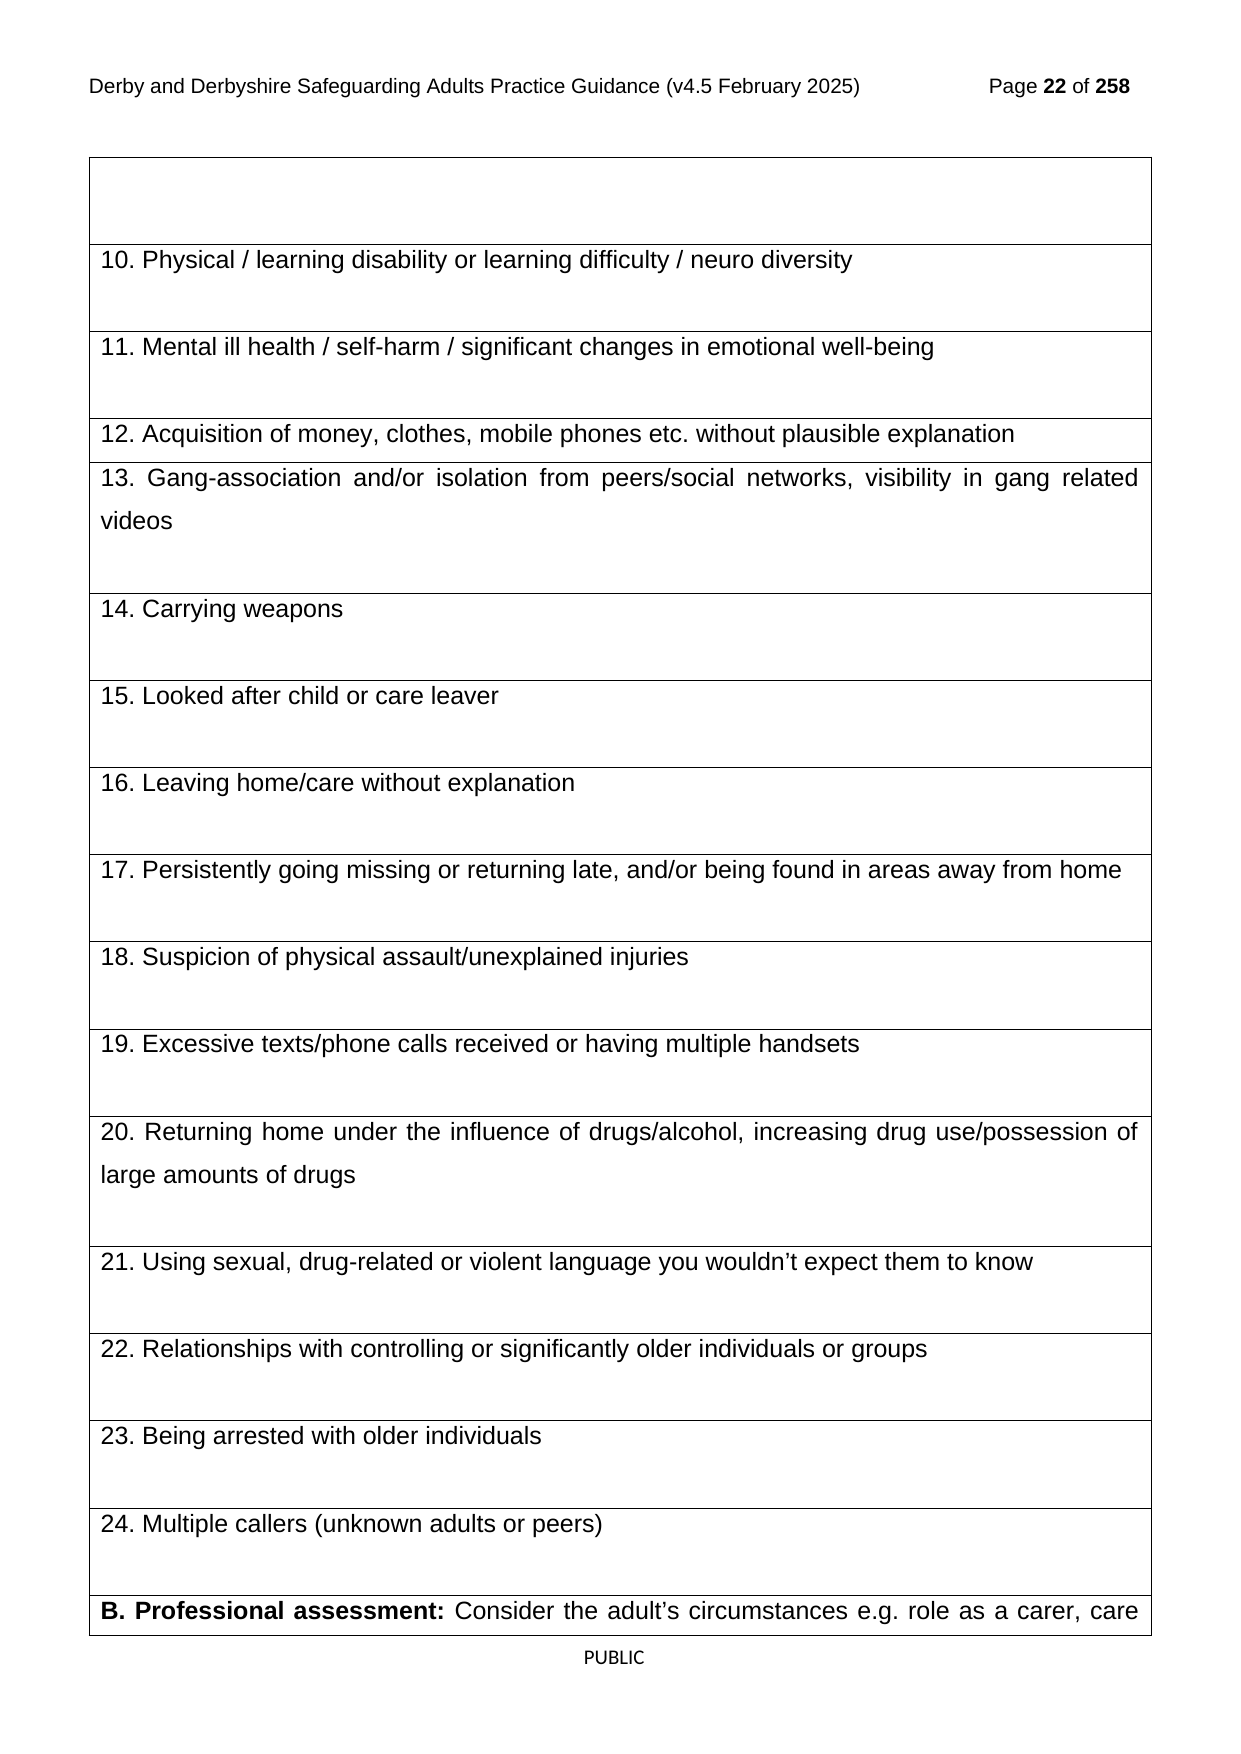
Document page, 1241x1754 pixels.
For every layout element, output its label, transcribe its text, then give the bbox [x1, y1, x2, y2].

table_cell 14. Carrying weapons [90, 594, 1151, 680]
table_cell 15. Looked after child or care leaver [90, 681, 1151, 767]
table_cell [90, 1596, 1151, 1635]
table_cell 17. Persistently going missing or returning late, and/or being found in areas away from home [90, 855, 1151, 941]
table_cell 23. Being arrested with older individuals [90, 1421, 1151, 1507]
table_cell 22. Relationships with controlling or significantly older individuals or groups [90, 1334, 1151, 1420]
table_cell 24. Multiple callers (unknown adults or peers) [90, 1509, 1151, 1595]
table_cell 21. Using sexual, drug-related or violent language you wouldn’t expect them to know [90, 1247, 1151, 1333]
table_cell 19. Excessive texts/phone calls received or having multiple handsets [90, 1030, 1151, 1116]
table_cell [90, 158, 1151, 244]
table_cell 10. Physical / learning disability or learning difficulty / neuro diversity [90, 245, 1151, 331]
table_cell 11. Mental ill health / self-harm / significant changes in emotional well-being [90, 332, 1151, 418]
table_cell 13. Gang-association and/or isolation from peers/social networks, visibility in gang related videos [90, 463, 1151, 592]
table_cell 20. Returning home under the influence of drugs/alcohol, increasing drug use/possession of large amounts of drugs [90, 1117, 1151, 1246]
table_cell 16. Leaving home/care without explanation [90, 768, 1151, 854]
table_cell 12. Acquisition of money, clothes, mobile phones etc. without plausible explanation [90, 419, 1151, 462]
table_cell 18. Suspicion of physical assault/unexplained injuries [90, 942, 1151, 1028]
